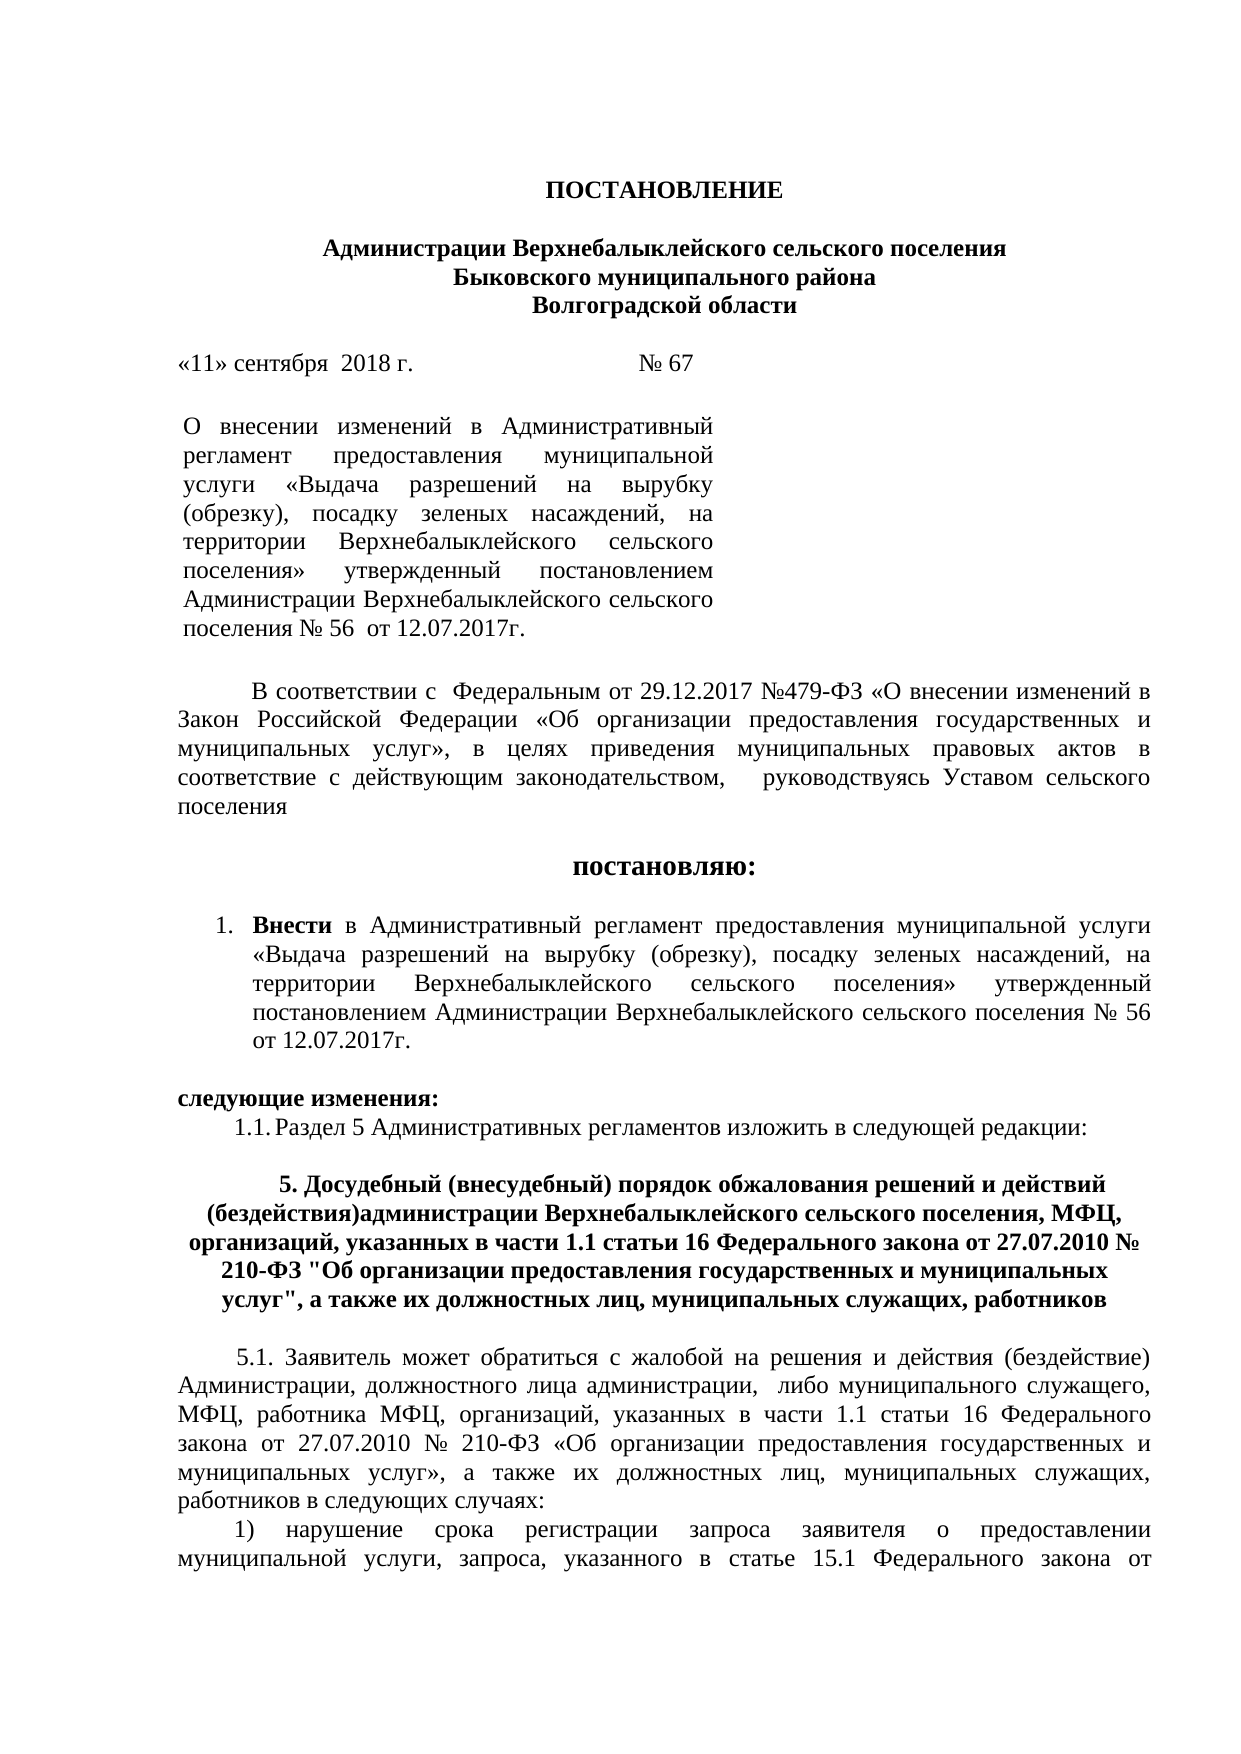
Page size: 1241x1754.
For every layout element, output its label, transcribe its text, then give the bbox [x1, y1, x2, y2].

text ПОСТАНОВЛЕНИЕ [177, 176, 1152, 204]
text постановляю: [177, 848, 1152, 882]
text «11» сентября 2018 г. № 67 [177, 348, 1152, 377]
list Внести в Административный регламент предоставления муниципальной услуги «Выдача разрешений на вырубку (обрезку), посадку зеленых насаждений, на территории Верхнебалыклейского сельского поселения» утвержденный постановлением Администрации Верхнебалыклейского сельского поселения № 56 от 12.07.2017г. [215, 911, 1152, 1054]
text Администрации Верхнебалыклейского сельского поселения [177, 233, 1152, 262]
text следующие изменения: [177, 1083, 1152, 1112]
text 5. Досудебный (внесудебный) порядок обжалования решений и действий (бездействия)администрации Верхнебалыклейского сельского поселения, МФЦ, организаций, указанных в части 1.1 статьи 16 Федерального закона от 27.07.2010 № 210-ФЗ "Об организации предоставления государственных и муниципальных услуг", а также их должностных лиц, муниципальных служащих, работников [177, 1169, 1152, 1313]
text Быковского муниципального района [177, 262, 1152, 291]
list Раздел 5 Административных регламентов изложить в следующей редакции: [234, 1112, 1152, 1141]
text В соответствии с Федеральным от 29.12.2017 №479-ФЗ «О внесении изменений в Закон Российской Федерации «Об организации предоставления государственных и муниципальных услуг», в целях приведения муниципальных правовых актов в соответствие с действующим законодательством, руководствуясь Уставом сельского поселения [177, 676, 1152, 819]
table_header О внесении изменений в Административный регламент предоставления муниципальной услуги «Выдача разрешений на вырубку (обрезку), посадку зеленых насаждений, на территории Верхнебалыклейского сельского поселения» утвержденный постановлением Администрации Верхнебалыклейского сельского поселения № 56 от 12.07.2017г. [177, 406, 719, 647]
text 5.1. Заявитель может обратиться с жалобой на решения и действия (бездействие) Администрации, должностного лица администрации, либо муниципального служащего, МФЦ, работника МФЦ, организаций, указанных в части 1.1 статьи 16 Федерального закона от 27.07.2010 № 210-ФЗ «Об организации предоставления государственных и муниципальных услуг», а также их должностных лиц, муниципальных служащих, работников в следующих случаях: [177, 1342, 1152, 1514]
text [177, 1514, 1152, 1572]
text Волгоградской области [177, 291, 1152, 319]
